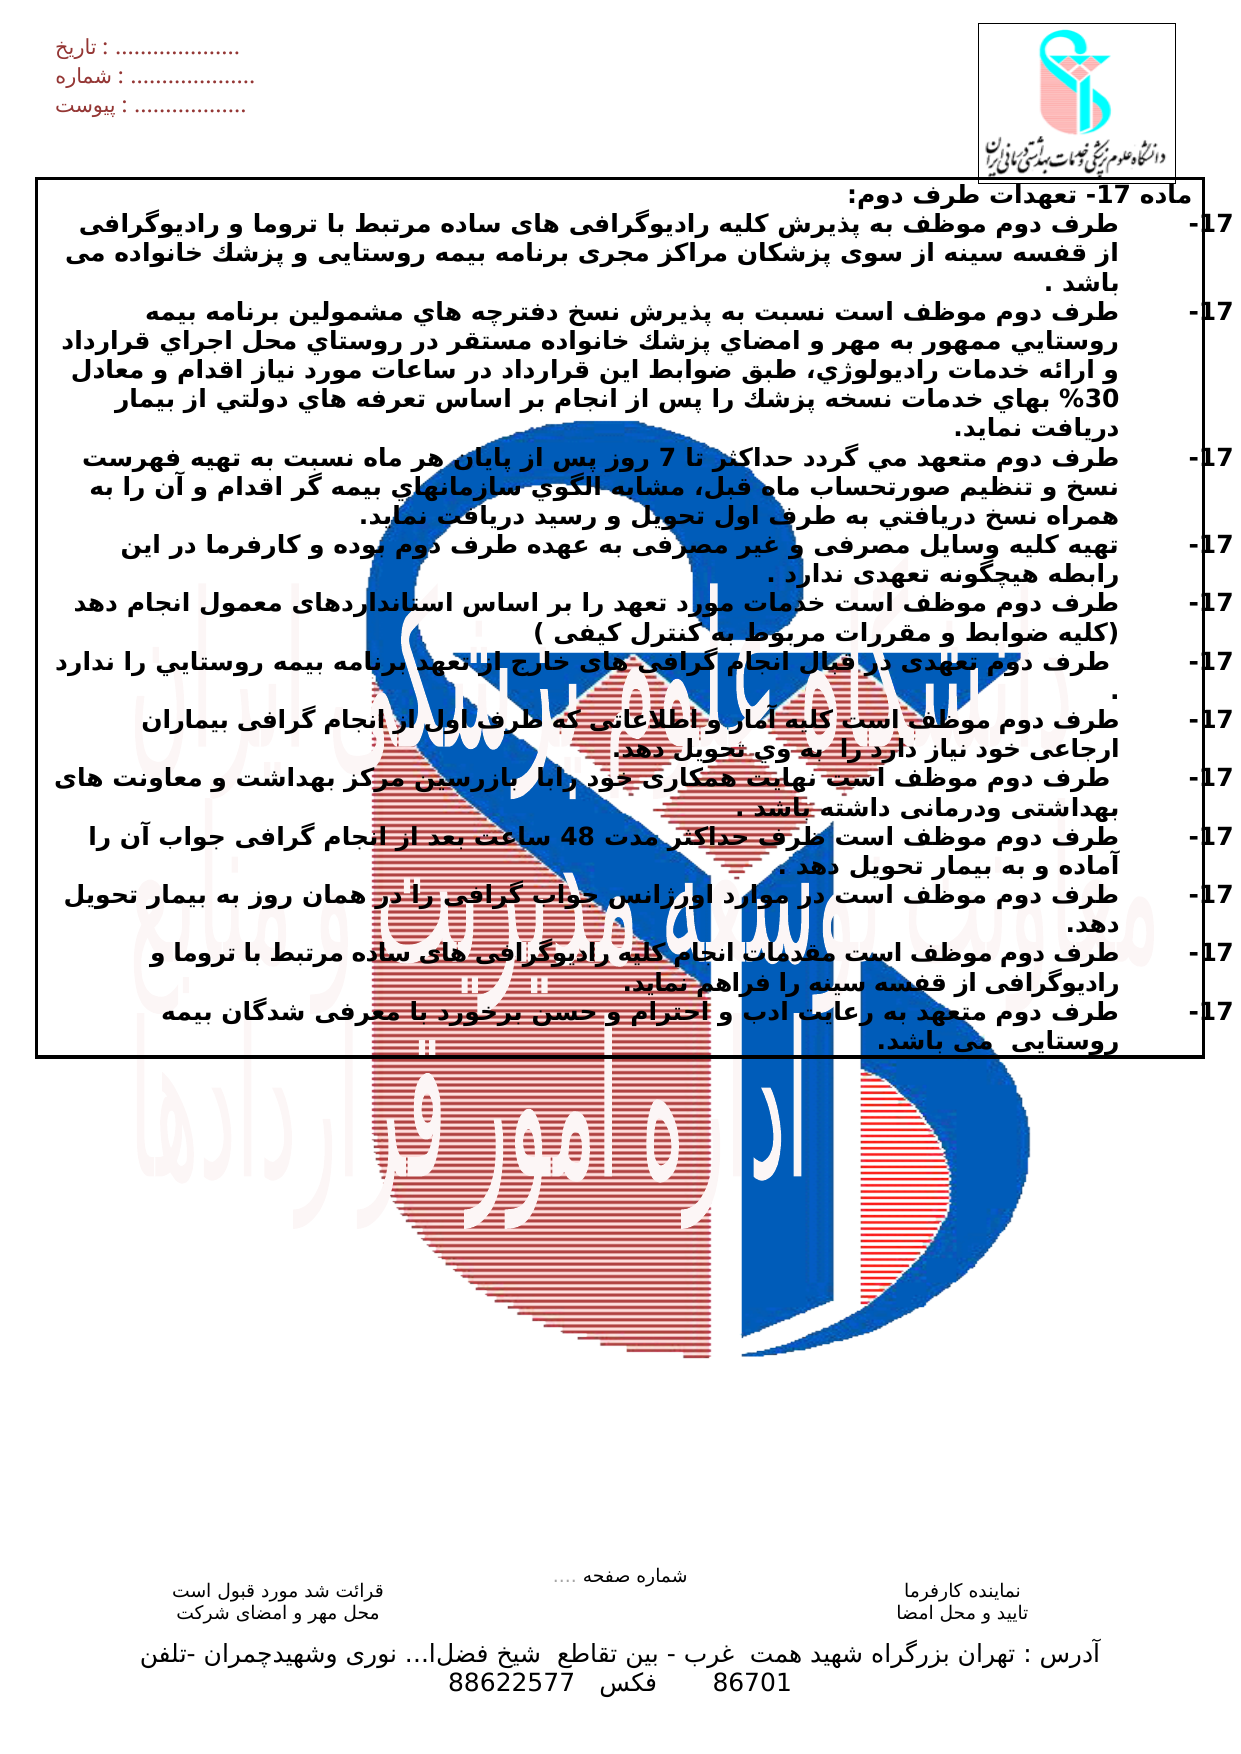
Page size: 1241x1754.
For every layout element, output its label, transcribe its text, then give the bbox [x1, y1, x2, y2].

picture [340, 1059, 1040, 1371]
picture [979, 24, 1175, 177]
table_cell ماده 17- تعهدات طرف دوم: طرف دوم موظف به پذیرش کلیه رادیوگرافی های ساده مرتبط با تروما و رادیوگرافی از قفسه سینه از سوی پزشکان مراکز مجری برنامه بیمه روستایی و پزشك خانواده می باشد . طرف دوم موظف است نسبت به پذيرش نسخ دفترچه هاي مشمولين برنامه بيمه روستايي ممهور به مهر و امضاي پزشك خانواده مستقر در روستاي محل اجراي قرارداد و ارائه خدمات راديولوژي، طبق ضوابط اين قرارداد در ساعات مورد نياز اقدام و معادل 30% بهاي خدمات نسخه پزشك را پس از انجام بر اساس تعرفه هاي دولتي از بيمار دريافت نمايد. طرف دوم متعهد مي گردد حداكثر تا 7 روز پس از پايان هر ماه نسبت به تهيه فهرست نسخ و تنظيم صورتحساب ماه قبل، مشابه الگوي سازمانهاي بيمه گر اقدام و آن را به همراه نسخ دريافتي به طرف اول تحويل و رسيد دريافت نمايد. تهیه کلیه وسایل مصرفی و غیر مصرفی به عهده طرف دوم بوده و کارفرما در این رابطه هیچگونه تعهدی ندارد . طرف دوم موظف است خدمات مورد تعهد را بر اساس استانداردهای معمول انجام دهد (کلیه ضوابط و مقررات مربوط به کنترل کیفی ) طرف دوم تعهدی در قبال انجام گرافی های خارج از تعهد برنامه بيمه روستايي را ندارد . طرف دوم موظف است کلیه آمار و اطلاعاتی که طرف اول از انجام گرافی بیماران ارجاعی خود نیاز دارد را به وي تحویل دهد. طرف دوم موظف است نهایت همکاری خود رابا بازرسین مرکز بهداشت و معاونت های بهداشتی ودرمانی داشته باشد . طرف دوم موظف است ظرف حداکثر مدت 48 ساعت بعد از انجام گرافی جواب آن را آماده و به بیمار تحویل دهد . طرف دوم موظف است در موارد اورژانس جواب گرافی را در همان روز به بیمار تحویل دهد. طرف دوم موظف است مقدمات انجام کلیه رادیوگرافی های ساده مرتبط با تروما و رادیوگرافی از قفسه سینه را فراهم نمايد. طرف دوم متعهد به رعایت ادب و احترام و حسن برخورد با معرفی شدگان بیمه روستایی می باشد. [38, 180, 1202, 1055]
